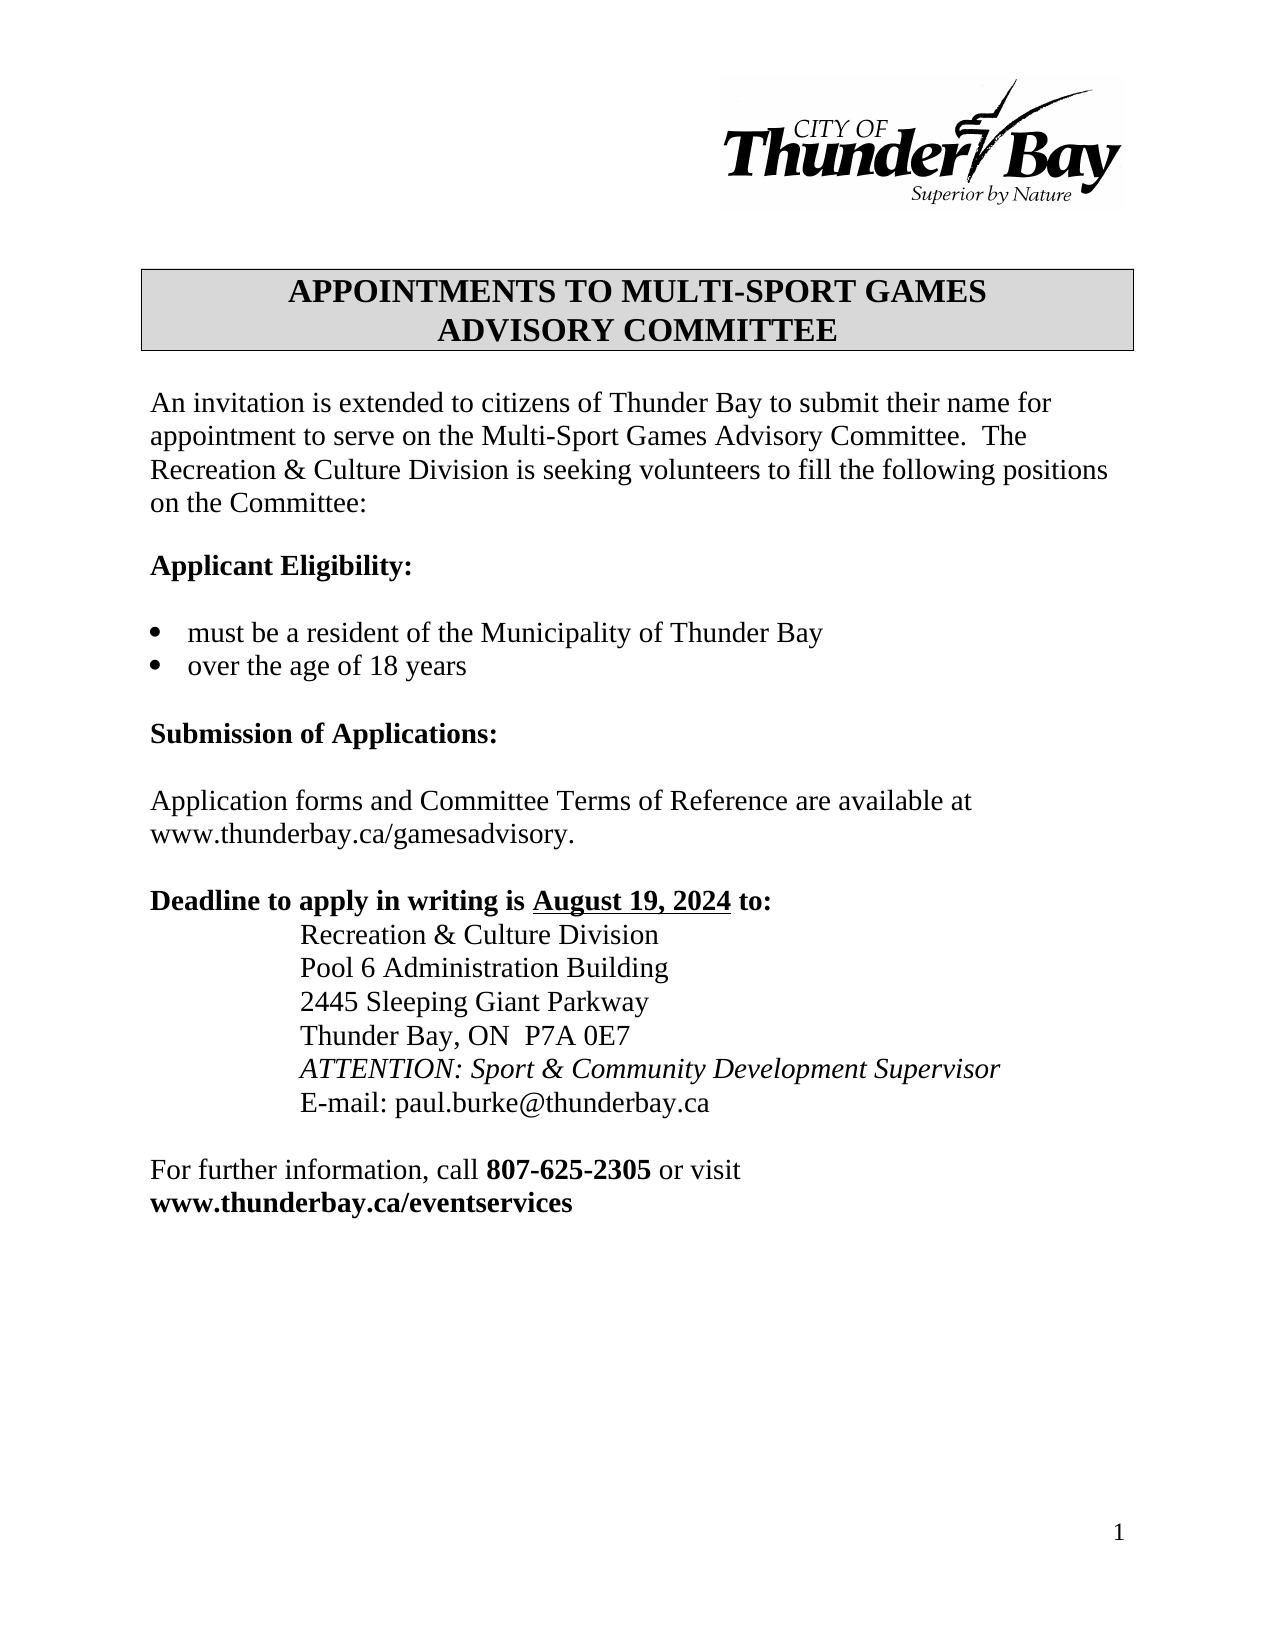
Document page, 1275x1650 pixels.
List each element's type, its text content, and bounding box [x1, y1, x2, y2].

text Deadline to apply in writing is August 19, 2024 to: [150, 883, 1125, 917]
picture [720, 75, 1125, 211]
text Submission of Applications: [150, 716, 1125, 749]
text Applicant Eligibility: [150, 548, 1125, 581]
text ATTENTION: Sport & Community Development Supervisor [150, 1051, 1125, 1085]
text For further information, call 807-625-2305 or visit www.thunderbay.ca/eventservices [150, 1152, 1125, 1219]
text Pool 6 Administration Building 2445 Sleeping Giant Parkway [150, 951, 1125, 1018]
text An invitation is extended to citizens of Thunder Bay to submit their name for appointment to serve on the Multi-Sport Games Advisory Committee. The Recreation & Culture Division is seeking volunteers to fill the following positions on the Committee: [150, 385, 1125, 519]
text Application forms and Committee Terms of Reference are available at www.thunderbay.ca/gamesadvisory. [150, 783, 1125, 850]
text Thunder Bay, ON P7A 0E7 [150, 1018, 1125, 1051]
list over the age of 18 years [150, 648, 1125, 682]
subtitle APPOINTMENTS TO MULTI-SPORT GAMES [142, 270, 1133, 307]
text E-mail: paul.burke@thunderbay.ca [150, 1085, 1125, 1118]
subtitle Recreation & Culture Division [150, 917, 1125, 951]
list must be a resident of the [150, 615, 1125, 648]
subtitle ADVISORY COMMITTEE [142, 307, 1133, 350]
